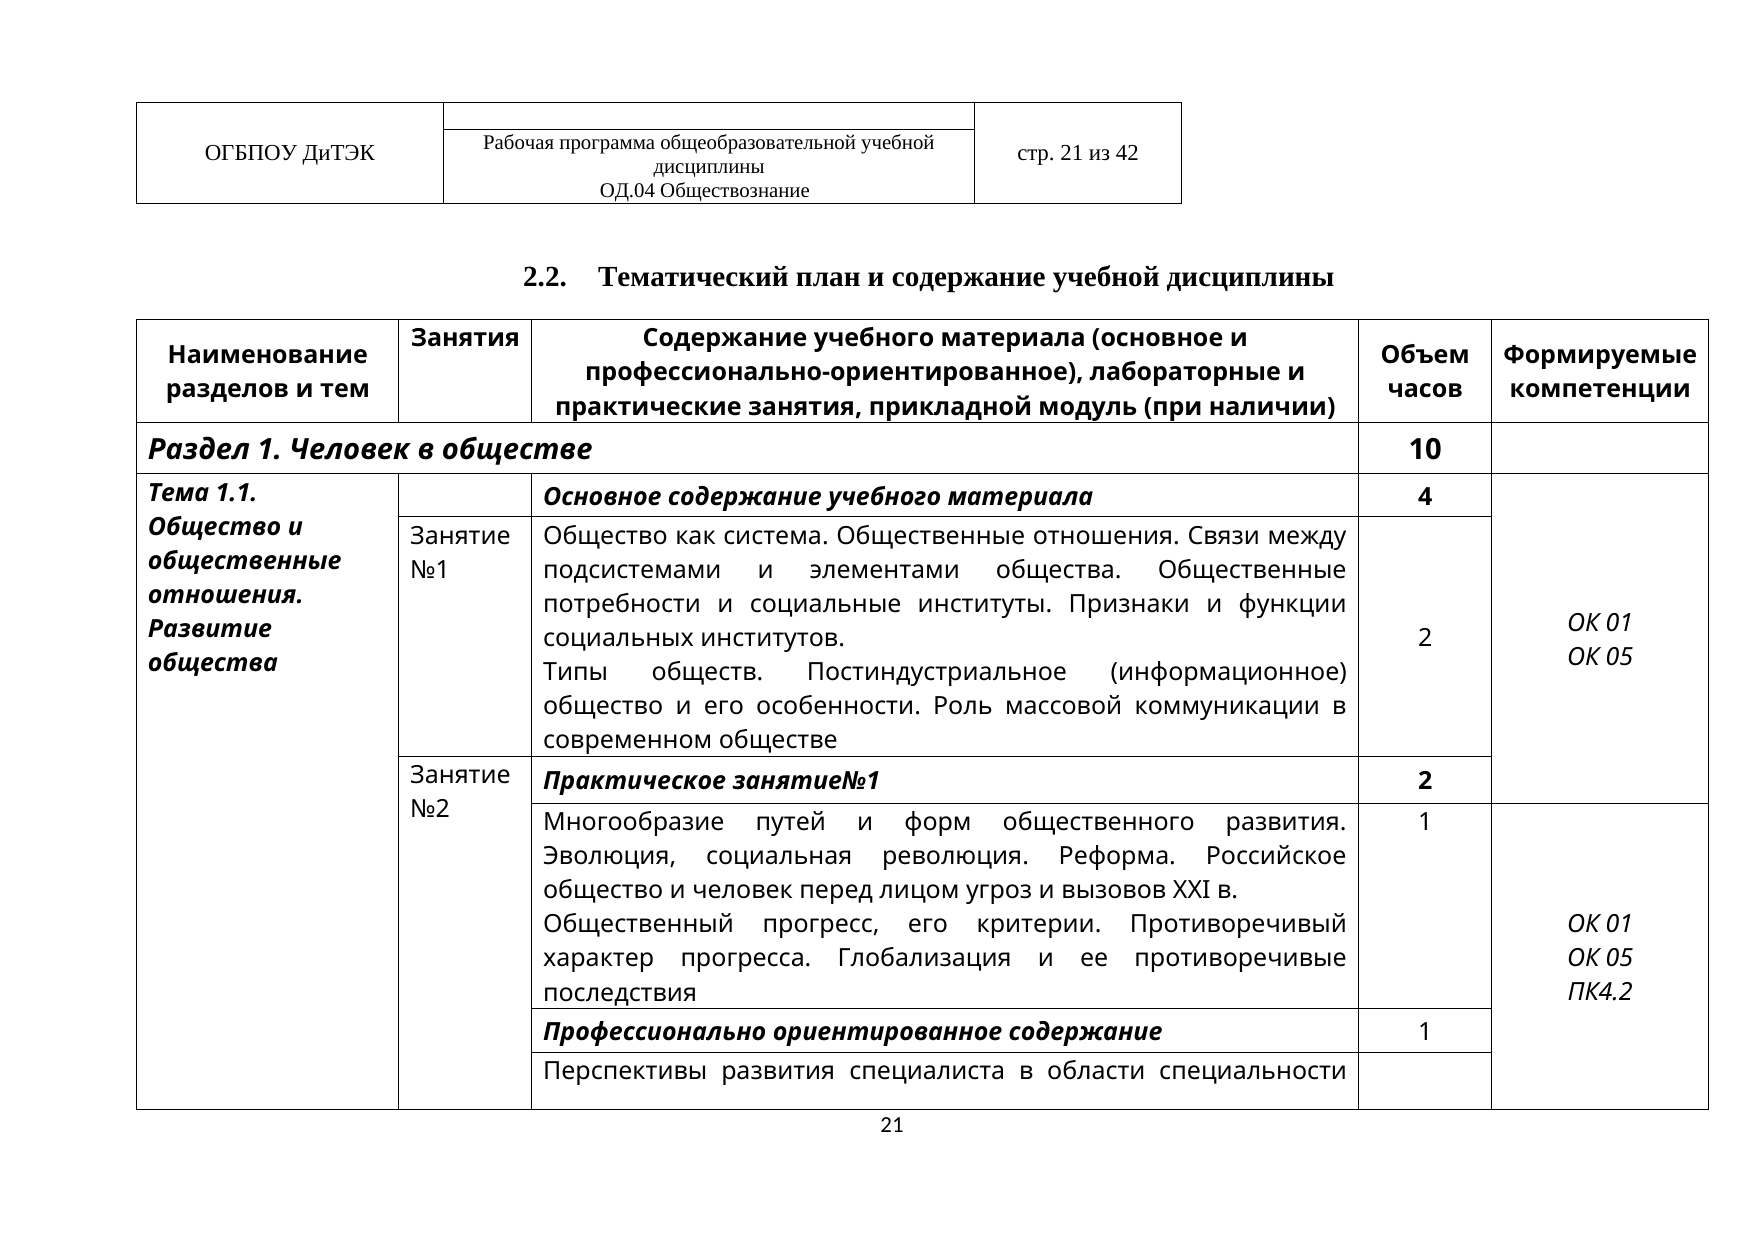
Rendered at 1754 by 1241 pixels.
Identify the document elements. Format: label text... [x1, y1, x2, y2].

table_cell Тема 1.1. Общество и общественные отношения. Развитие общества [137, 474, 398, 1109]
table_cell Практическое занятие№1 [532, 757, 1358, 803]
table_cell 2 [1359, 757, 1491, 803]
table_cell 1 [1359, 1009, 1491, 1052]
table_cell Основное содержание учебного материала [532, 474, 1358, 516]
table_cell 2 [1359, 517, 1491, 756]
table_cell [1359, 1053, 1491, 1109]
table_header Формируемые компетенции [1492, 320, 1708, 422]
table_cell 1 [1359, 804, 1491, 1008]
table_header Объем часов [1359, 320, 1491, 422]
table_cell Общество как система. Общественные отношения. Связи между подсистемами и элементами общества. Общественные потребности и социальные институты. Признаки и функции социальных институтов. Типы обществ. Постиндустриальное (информационное) общество и его особенности. Роль массовой коммуникации в современном обществе [532, 517, 1358, 756]
table_header Содержание учебного материала (основное и профессионально-ориентированное), лабораторные и практические занятия, прикладной модуль (при наличии) [532, 320, 1358, 422]
table_cell Многообразие путей и форм общественного развития. Эволюция, социальная революция. Реформа. Российское общество и человек перед лицом угроз и вызовов XXI в. Общественный прогресс, его критерии. Противоречивый характер прогресса. Глобализация и ее противоречивые последствия [532, 804, 1358, 1008]
table_cell Занятие №2 [399, 757, 531, 1109]
table_header Наименование разделов и тем [137, 320, 398, 422]
table_cell [399, 474, 531, 516]
table_cell 10 [1359, 423, 1491, 473]
table_header Занятия [399, 320, 531, 422]
table_cell Занятие №1 [399, 517, 531, 756]
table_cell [532, 1053, 1358, 1109]
table_cell Профессионально ориентированное содержание [532, 1009, 1358, 1052]
table_cell ОК 01 ОК 05 ПК4.2 [1492, 804, 1708, 1109]
table_cell [1492, 423, 1708, 473]
table_cell 4 [1359, 474, 1491, 516]
list Тематический план и содержание учебной дисциплины [222, 259, 1636, 293]
table_cell ОК 01 ОК 05 [1492, 474, 1708, 803]
table_cell Раздел 1. Человек в обществе [137, 423, 1358, 473]
